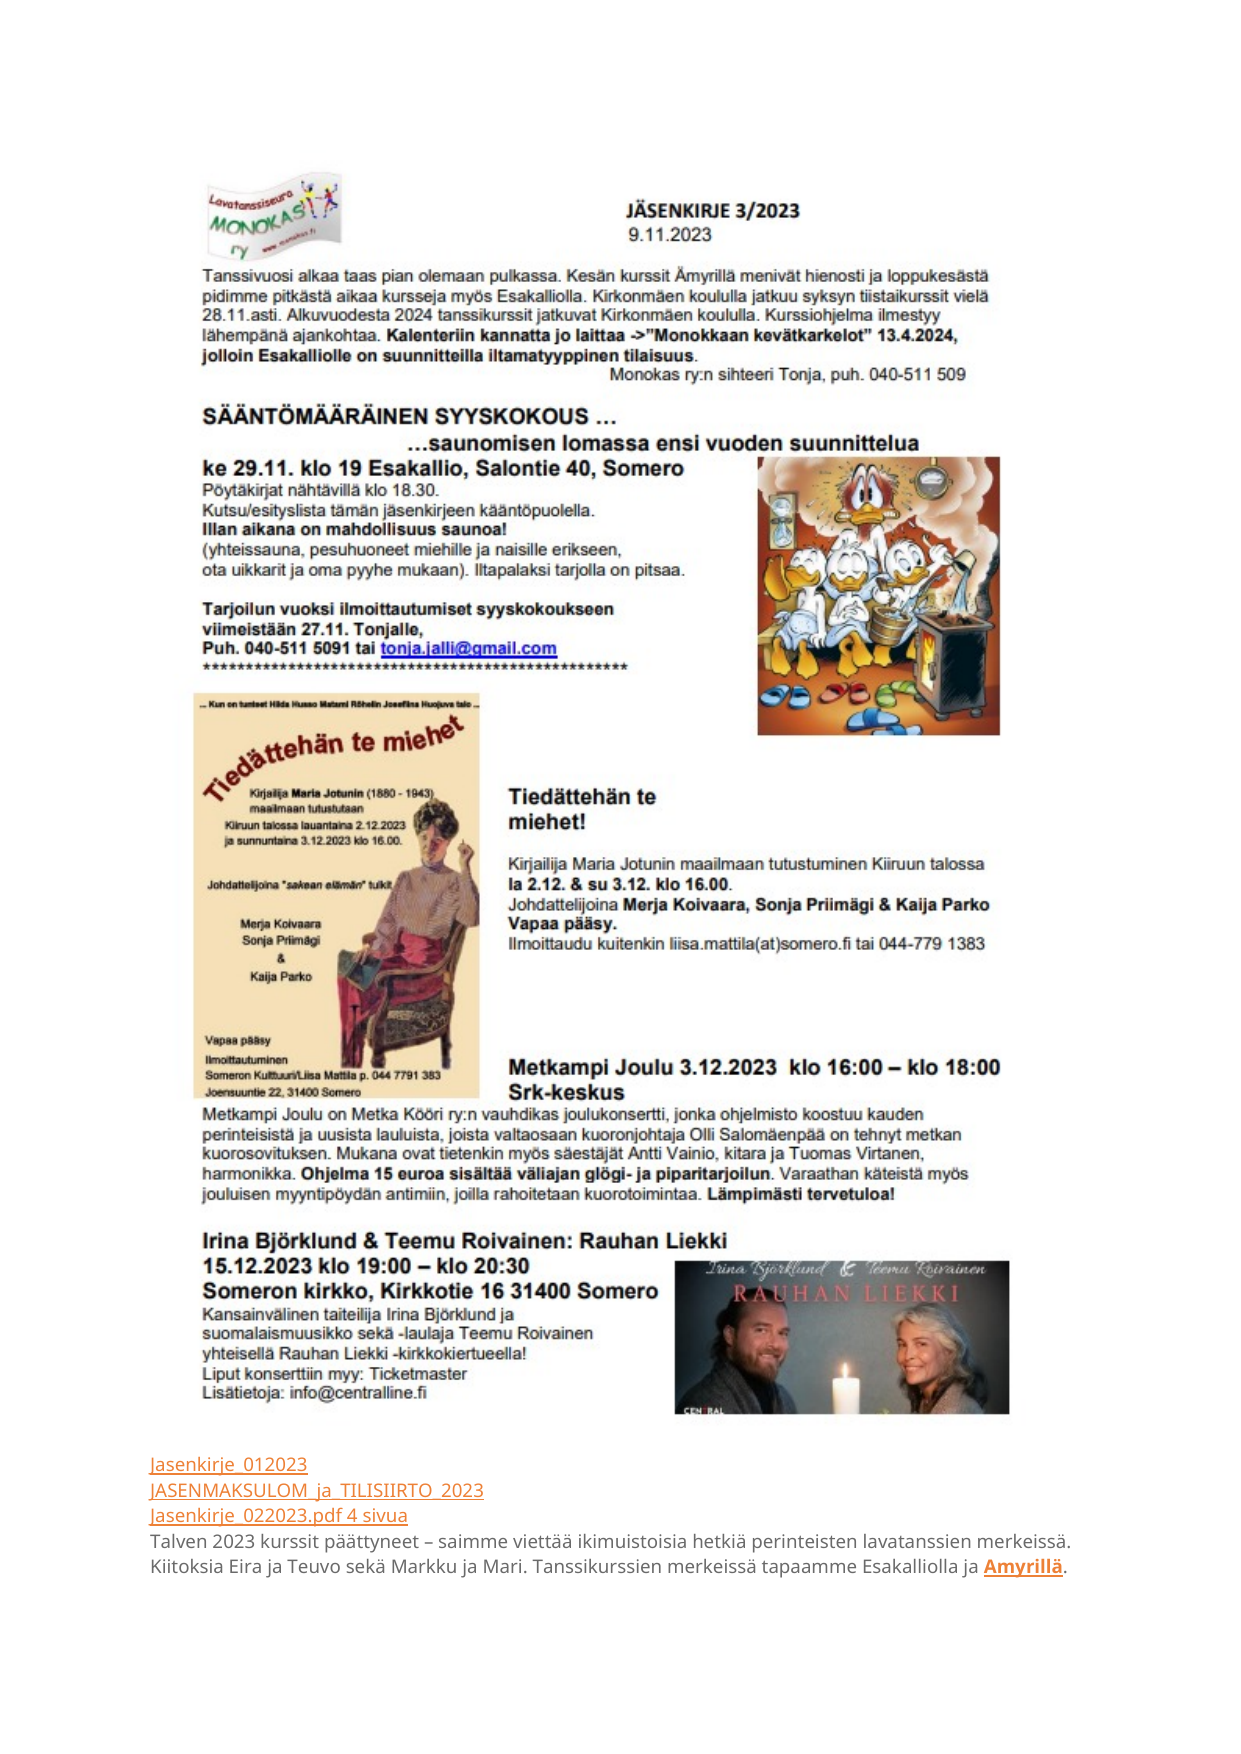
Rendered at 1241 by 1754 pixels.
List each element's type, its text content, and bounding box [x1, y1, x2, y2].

picture [150, 150, 1069, 1452]
text Jasenkirje_012023 [150, 1452, 1090, 1477]
text Jasenkirje_022023.pdf 4 sivua [150, 1503, 1090, 1528]
text Talven 2023 kurssit päättyneet – saimme viettää ikimuistoisia hetkiä perinteisten lavatanssien merkeissä. Kiitoksia Eira ja Teuvo sekä Markku ja Mari. Tanssikurssien merkeissä tapaamme Esakalliolla ja Amyrillä. [150, 1528, 1090, 1579]
text JASENMAKSULOM_ja_TILISIIRTO_2023 [150, 1477, 1090, 1503]
